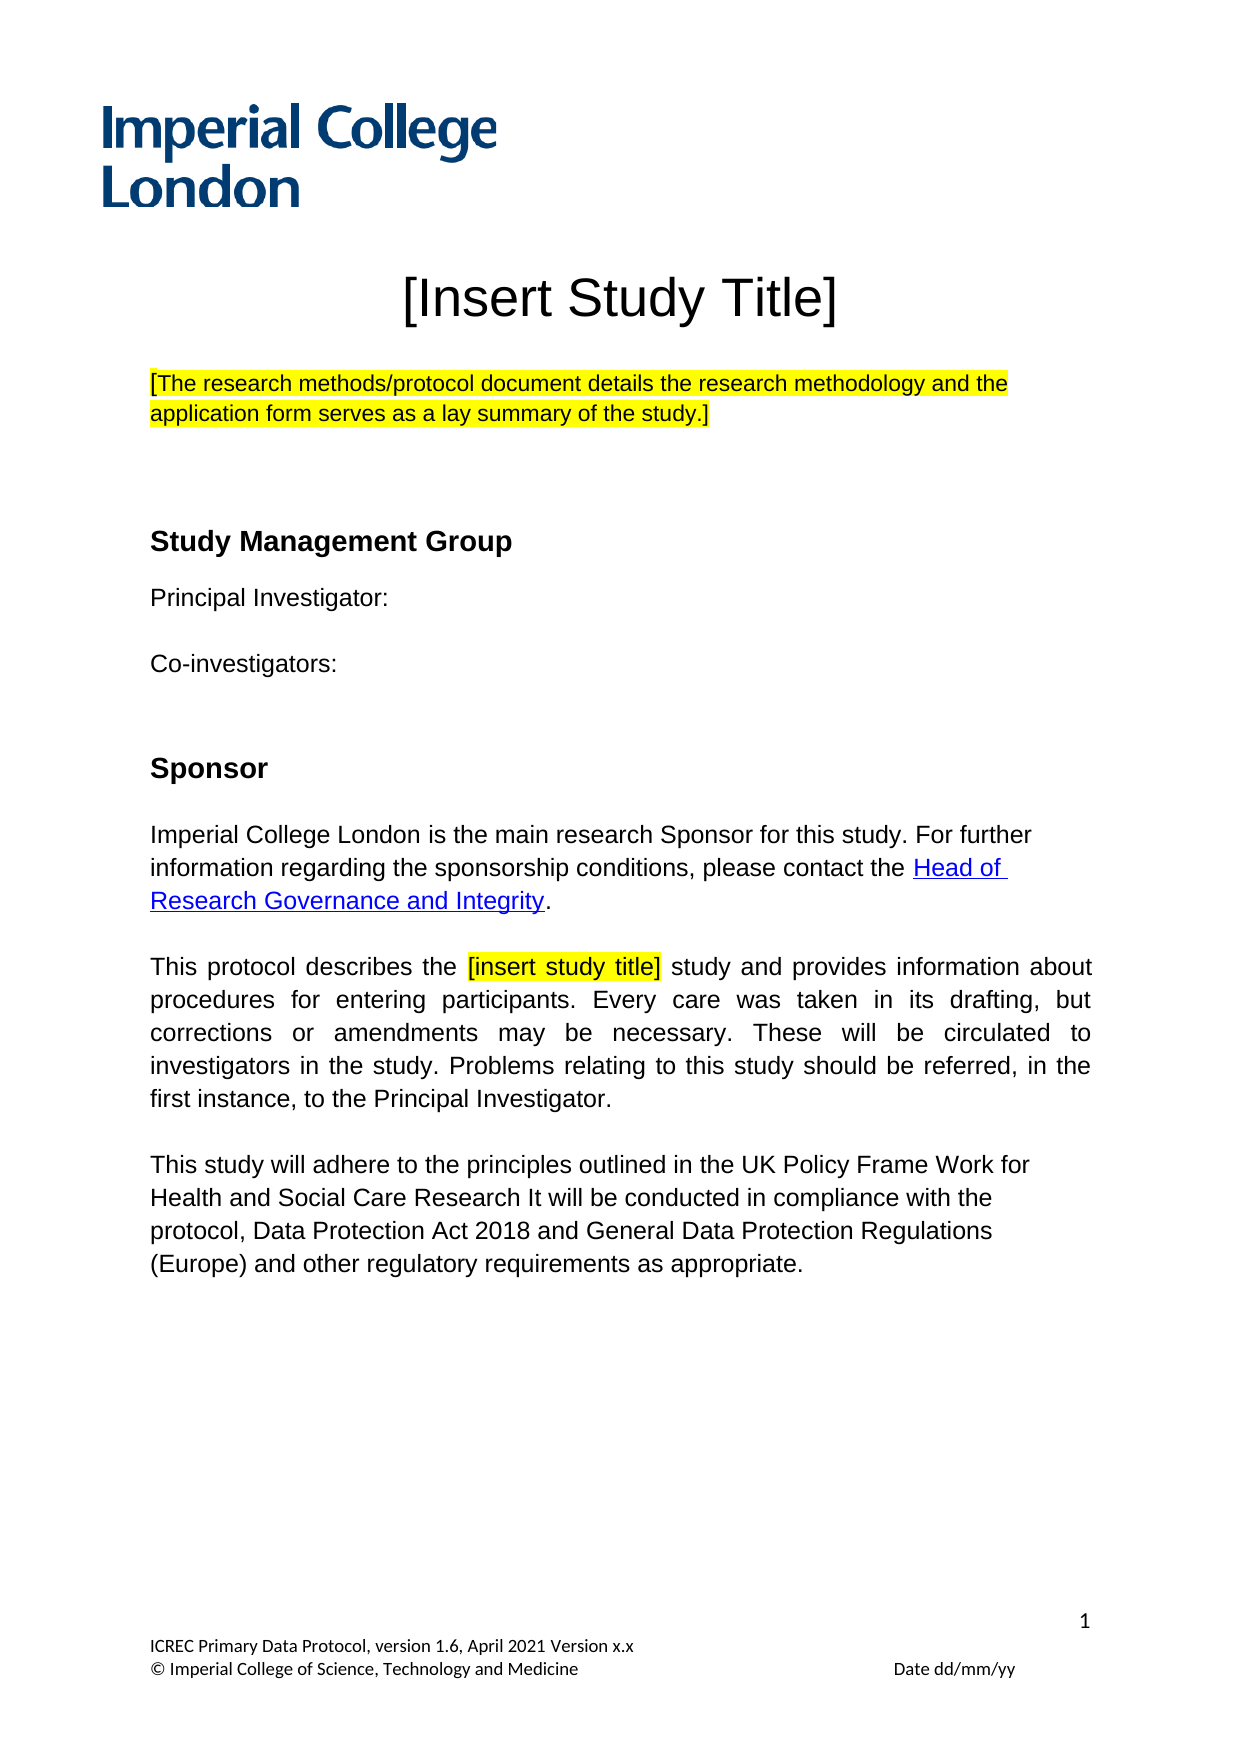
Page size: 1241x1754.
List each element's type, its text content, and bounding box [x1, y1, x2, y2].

text Sponsor [150, 751, 1090, 784]
text Study Management Group [150, 524, 1090, 557]
text This study will adhere to the principles outlined in the UK Policy Frame Work for Health and Social Care Research It will be conducted in compliance with the protocol, Data Protection Act 2018 and General Data Protection Regulations (Europe) and other regulatory requirements as appropriate. [150, 1150, 1090, 1278]
text Imperial College London is the main research Sponsor for this study. For further information regarding the sponsorship conditions, please contact the Head of Research Governance and Integrity. [150, 820, 1090, 914]
text [Insert Study Title] [150, 266, 1090, 328]
text [The research methods/protocol document details the research methodology and the application form serves as a lay summary of the study.] [150, 368, 1090, 427]
text Principal Investigator: [150, 583, 1090, 612]
text This protocol describes the [insert study title] study and provides information about procedures for entering participants. Every care was taken in its drafting, but corrections or amendments may be necessary. These will be circulated to investigators in the study. Problems relating to this study should be referred, in the first instance, to the Principal Investigator. [150, 952, 1093, 1113]
text Co-investigators: [150, 649, 1090, 678]
